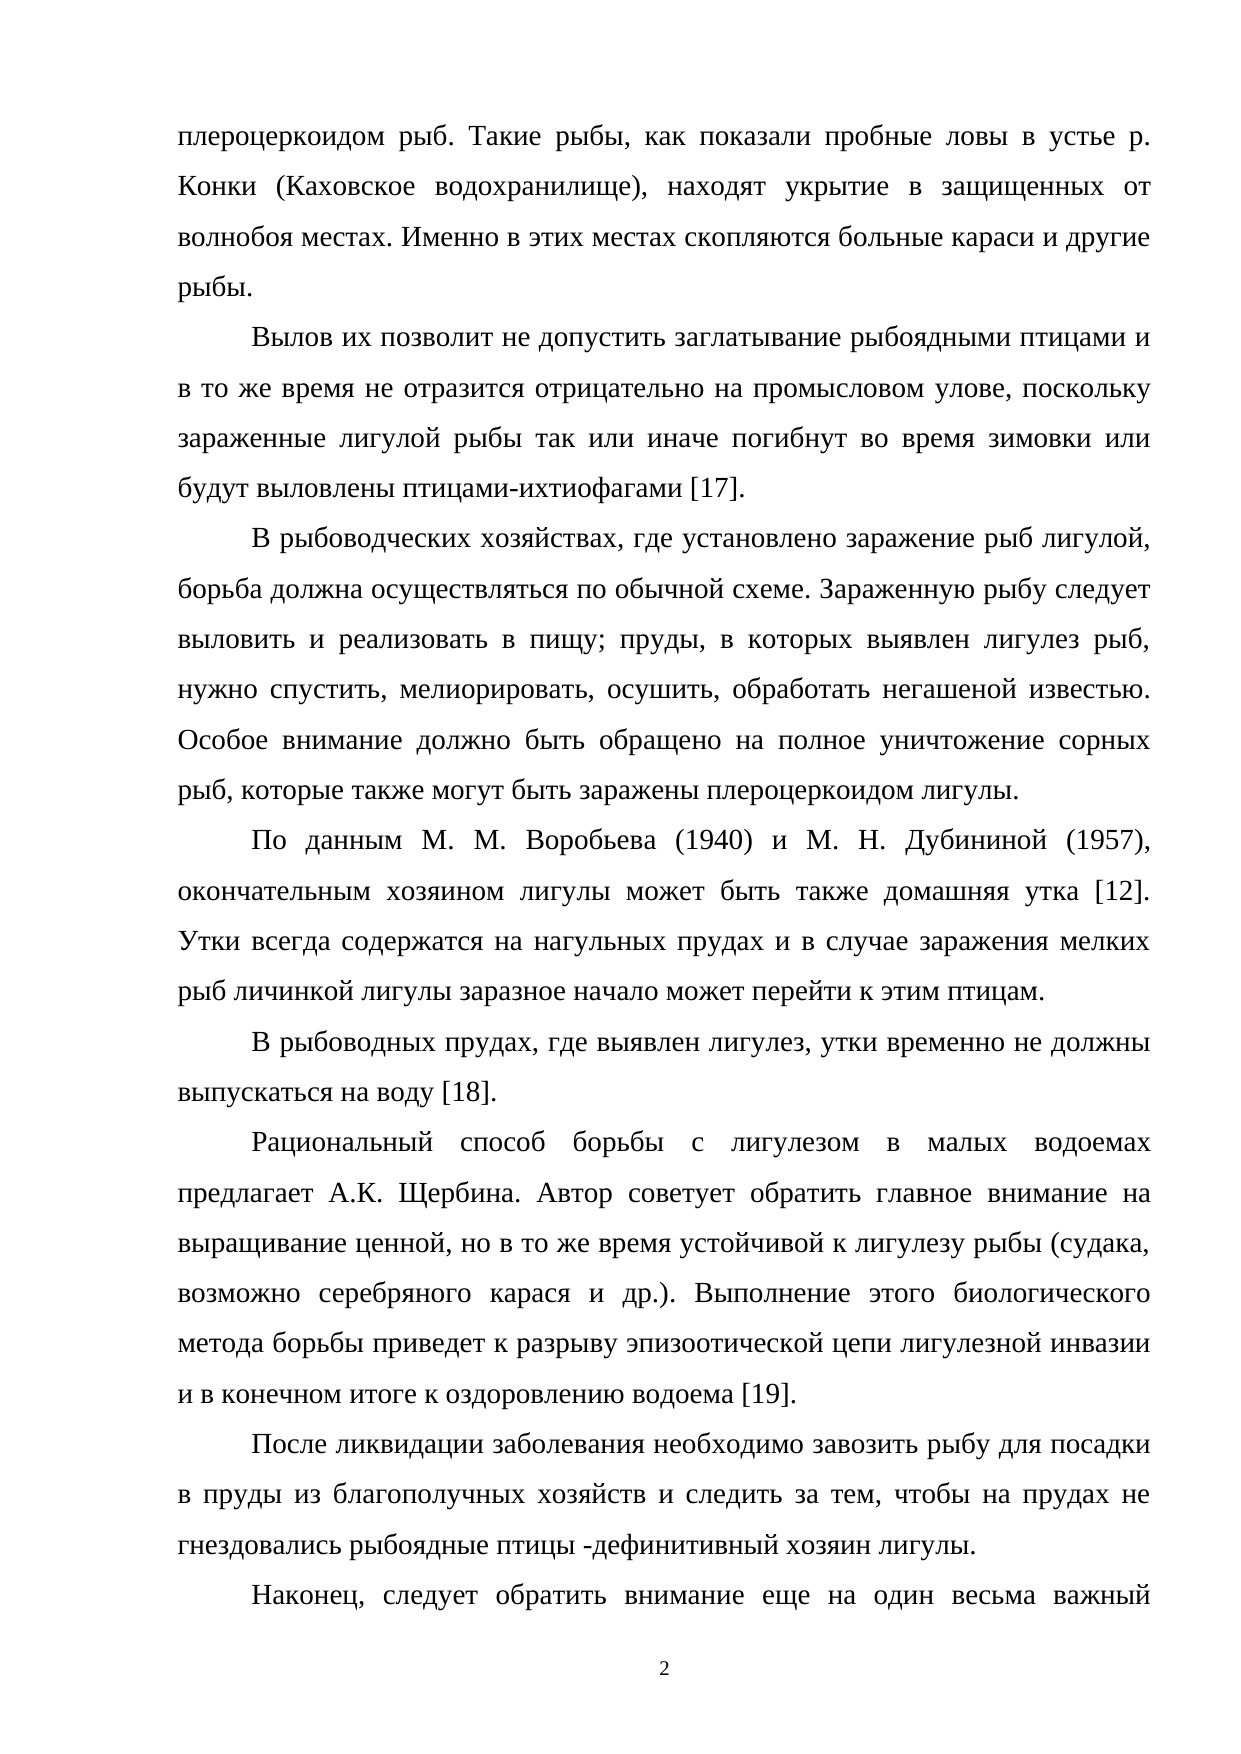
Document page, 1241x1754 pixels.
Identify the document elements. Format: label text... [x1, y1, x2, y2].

text По данным М. М. Воробьева (1940) и М. Н. Дубининой (1957), окончательным хозяином лигулы может быть также домашняя утка [12]. Утки всегда содержатся на нагульных прудах и в случае заражения мелких рыб личинкой лигулы заразное начало может перейти к этим птицам. [177, 822, 1152, 1007]
text В рыбоводческих хозяйствах, где установлено заражение рыб лигулой, борьба должна осуществляться по обычной схеме. Зараженную рыбу следует выловить и реализовать в пищу; пруды, в которых выявлен лигулез рыб, нужно спустить, мелиорировать, осушить, обработать негашеной известью. Особое внимание должно быть обращено на полное уничтожение сорных рыб, которые также могут быть заражены плероцеркоидом лигулы. [177, 521, 1152, 806]
text Вылов их позволит не допустить заглатывание рыбоядными птицами и в то же время не отразится отрицательно на промысловом улове, поскольку зараженные лигулой рыбы так или иначе погибнут во время зимовки или будут выловлены птицами-ихтиофагами [17]. [177, 319, 1152, 504]
text Рациональный способ борьбы с лигулезом в малых водоемах предлагает А.К. Щербина. Автор советует обратить главное внимание на выращивание ценной, но в то же время устойчивой к лигулезу рыбы (судака, возможно серебряного карася и др.). Выполнение этого биологического метода борьбы приведет к разрыву эпизоотической цепи лигулезной инвазии и в конечном итоге к оздоровлению водоема [19]. [177, 1124, 1152, 1409]
text После ликвидации заболевания необходимо завозить рыбу для посадки в пруды из благополучных хозяйств и следить за тем, чтобы на прудах не гнездовались рыбоядные птицы -дефинитивный хозяин лигулы. [177, 1426, 1152, 1560]
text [177, 118, 1152, 303]
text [177, 1577, 1152, 1611]
text В рыбоводных прудах, где выявлен лигулез, утки временно не должны выпускаться на воду [18]. [177, 1024, 1152, 1108]
